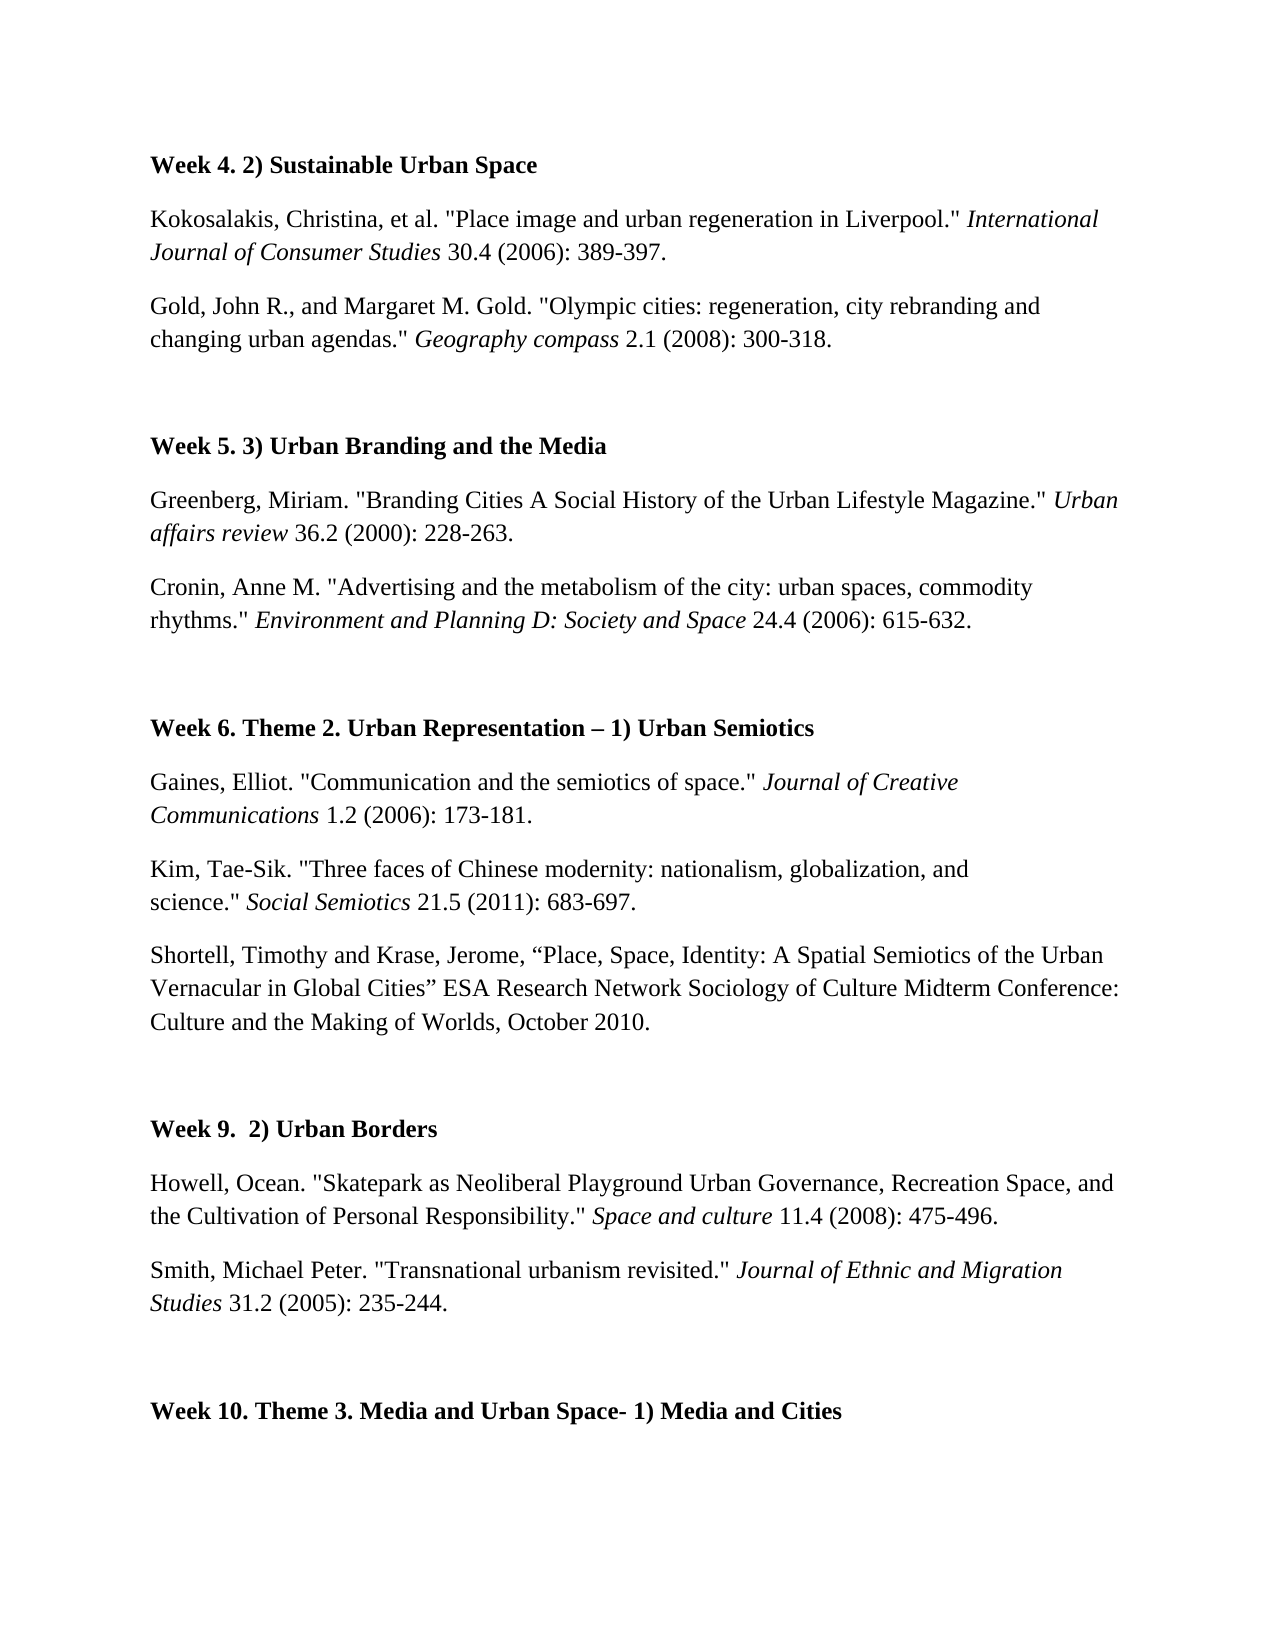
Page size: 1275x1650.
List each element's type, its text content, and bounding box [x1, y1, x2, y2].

text Week 6. Theme 2. Urban Representation – 1) Urban Semiotics [150, 713, 1125, 742]
text Howell, Ocean. "Skatepark as Neoliberal Playground Urban Governance, Recreation Space, and the Cultivation of Personal Responsibility." Space and culture 11.4 (2008): 475-496. [150, 1168, 1125, 1230]
text Week 4. 2) Sustainable Urban Space [150, 150, 1125, 179]
text Smith, Michael Peter. "Transnational urbanism revisited." Journal of Ethnic and Migration Studies 31.2 (2005): 235-244. [150, 1255, 1125, 1317]
text Greenberg, Miriam. "Branding Cities A Social History of the Urban Lifestyle Magazine." Urban affairs review 36.2 (2000): 228-263. [150, 485, 1125, 547]
text Kokosalakis, Christina, et al. "Place image and urban regeneration in Liverpool." International Journal of Consumer Studies 30.4 (2006): 389-397. [150, 204, 1125, 266]
text Week 5. 3) Urban Branding and the Media [150, 431, 1125, 460]
text Week 10. Theme 3. Media and Urban Space- 1) Media and Cities [150, 1396, 1125, 1424]
text Cronin, Anne M. "Advertising and the metabolism of the city: urban spaces, commodity rhythms." Environment and Planning D: Society and Space 24.4 (2006): 615-632. [150, 572, 1125, 634]
text Shortell, Timothy and Krase, Jerome, “Place, Space, Identity: A Spatial Semiotics of the Urban Vernacular in Global Cities” ESA Research Network Sociology of Culture Midterm Conference: Culture and the Making of Worlds, October 2010. [150, 941, 1125, 1035]
text Kim, Tae-Sik. "Three faces of Chinese modernity: nationalism, globalization, and science." Social Semiotics 21.5 (2011): 683-697. [150, 854, 1125, 915]
text Week 9. 2) Urban Borders [150, 1114, 1125, 1143]
text Gaines, Elliot. "Communication and the semiotics of space." Journal of Creative Communications 1.2 (2006): 173-181. [150, 767, 1125, 828]
text Gold, John R., and Margaret M. Gold. "Olympic cities: regeneration, city rebranding and changing urban agendas." Geography compass 2.1 (2008): 300-318. [150, 291, 1125, 352]
